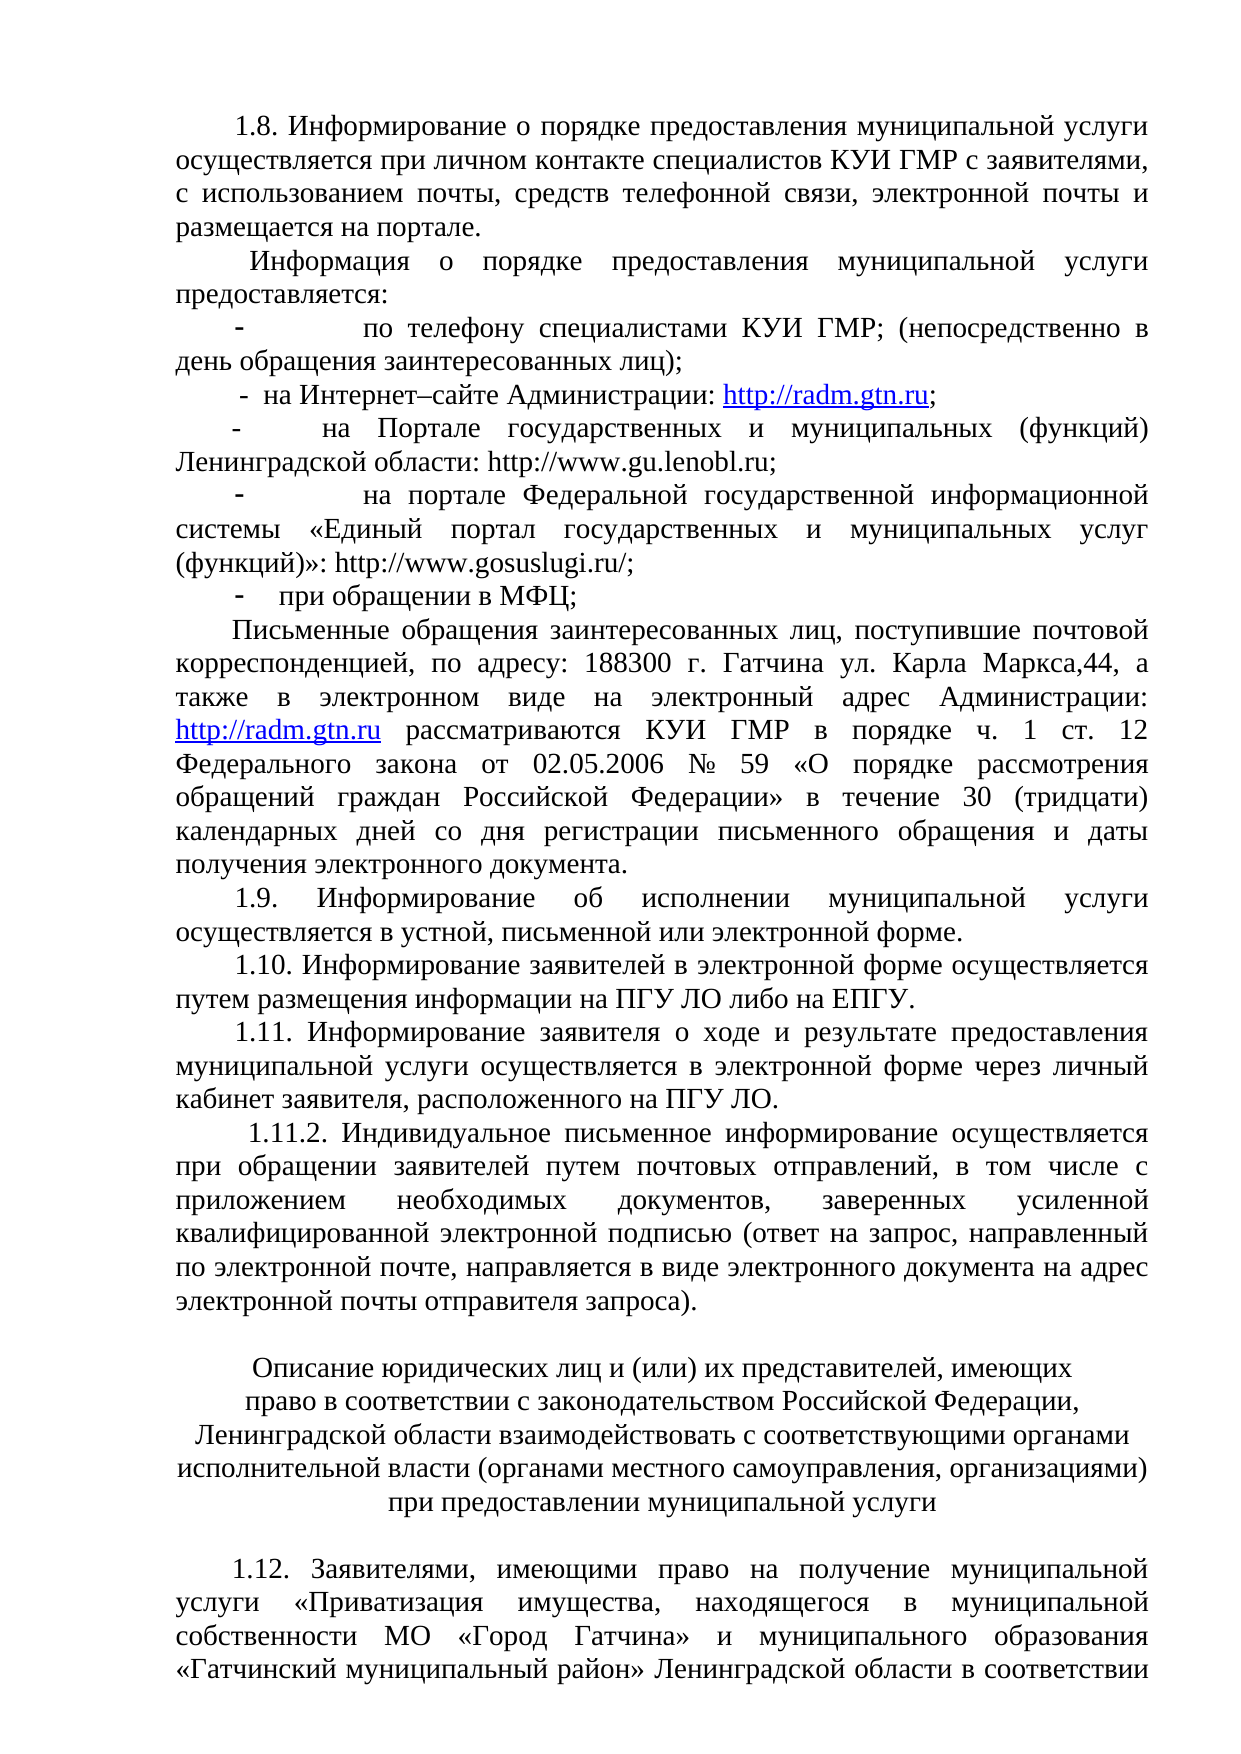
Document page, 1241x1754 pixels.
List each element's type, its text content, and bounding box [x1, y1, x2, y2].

text Ленинградской области взаимодействовать с соответствующими органами исполнительной власти (органами местного самоуправления, организациями) при предоставлении муниципальной услуги [175, 1417, 1149, 1517]
text - на Портале государственных и муниципальных (функций) Ленинградской области: http://www.gu.lenobl.ru; [175, 410, 1149, 477]
list на портале Федеральной государственной информационной системы «Единый портал государственных и муниципальных услуг (функций)»: http://www.gosuslugi.ru/; [175, 477, 1149, 578]
text 1.11. Информирование заявителя о ходе и результате предоставления муниципальной услуги осуществляется в электронной форме через личный кабинет заявителя, расположенного на ПГУ ЛО. [175, 1014, 1149, 1115]
text Описание юридических лиц и (или) их представителей, имеющих [175, 1350, 1149, 1383]
text 1.11.2. Индивидуальное письменное информирование осуществляется при обращении заявителей путем почтовых отправлений, в том числе с приложением необходимых документов, заверенных усиленной квалифицированной электронной подписью (ответ на запрос, направленный по электронной почте, направляется в виде электронного документа на адрес электронной почты отправителя запроса). [175, 1115, 1149, 1316]
text 1.9. Информирование об исполнении муниципальной услуги осуществляется в устной, письменной или электронной форме. [175, 880, 1149, 947]
list при обращении в МФЦ; [234, 578, 1149, 612]
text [175, 1551, 1149, 1685]
list по телефону специалистами КУИ ГМР; (непосредственно в день обращения заинтересованных лиц); [175, 310, 1149, 377]
text право в соответствии с законодательством Российской Федерации, [175, 1383, 1149, 1417]
text Информация о порядке предоставления муниципальной услуги предоставляется: [175, 243, 1149, 310]
text Письменные обращения заинтересованных лиц, поступившие почтовой корреспонденцией, по адресу: 188300 г. Гатчина ул. Карла Маркса,44, а также в электронном виде на электронный адрес Администрации: http://radm.gtn.ru рассматриваются КУИ ГМР в порядке ч. 1 ст. 12 Федерального закона от 02.05.2006 № 59 «О порядке рассмотрения обращений граждан Российской Федерации» в течение 30 (тридцати) календарных дней со дня регистрации письменного обращения и даты получения электронного документа. [175, 612, 1149, 880]
text 1.10. Информирование заявителей в электронной форме осуществляется путем размещения информации на ПГУ ЛО либо на ЕПГУ. [175, 947, 1149, 1014]
text - на Интернет–сайте Администрации: http://radm.gtn.ru; [175, 377, 1149, 410]
text 1.8. Информирование о порядке предоставления муниципальной услуги осуществляется при личном контакте специалистов КУИ ГМР с заявителями, с использованием почты, средств телефонной связи, электронной почты и размещается на портале. [175, 108, 1149, 243]
